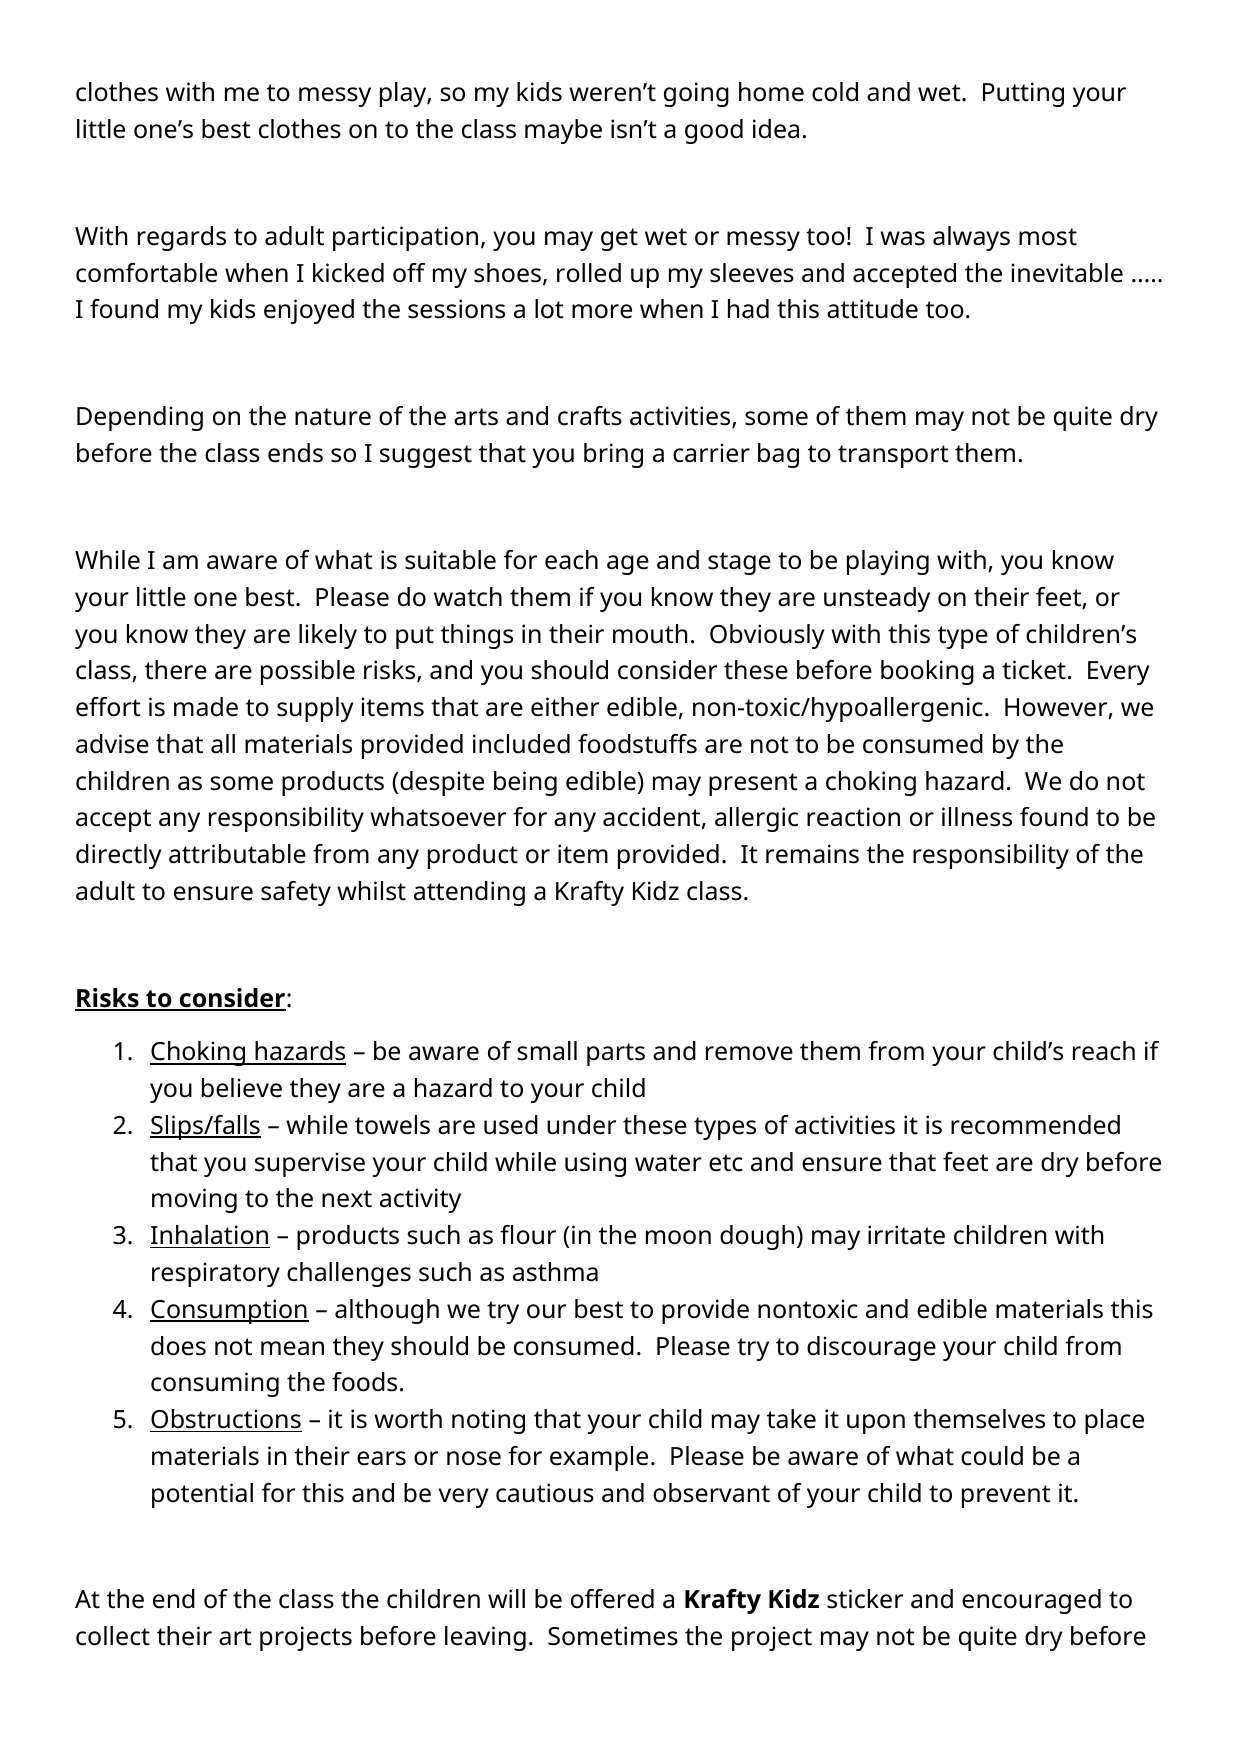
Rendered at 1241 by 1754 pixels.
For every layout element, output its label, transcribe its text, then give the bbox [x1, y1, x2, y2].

list Obstructions – it is worth noting that your child may take it upon themselves to place materials in their ears or nose for example. Please be aware of what could be a potential for this and be very cautious and observant of your child to prevent it. [112, 1402, 1165, 1509]
text With regards to adult participation, you may get wet or messy too! I was always most comfortable when I kicked off my shoes, rolled up my sleeves and accepted the inevitable ….. I found my kids enjoyed the sessions a lot more when I had this attitude too. [75, 219, 1165, 326]
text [75, 1582, 1165, 1653]
list Consumption – although we try our best to provide nontoxic and edible materials this does not mean they should be consumed. Please try to discourage your child from consuming the foods. [112, 1291, 1165, 1399]
text Risks to consider: [75, 981, 1165, 1014]
text While I am aware of what is suitable for each age and stage to be playing with, you know your little one best. Please do watch them if you know they are unsteady on their feet, or you know they are likely to put things in their mouth. Obviously with this type of children’s class, there are possible risks, and you should consider these before booking a ticket. Every effort is made to supply items that are either edible, non-toxic/hypoallergenic. However, we advise that all materials provided included foodstuffs are not to be consumed by the children as some products (despite being edible) may present a choking hazard. We do not accept any responsibility whatsoever for any accident, allergic reaction or illness found to be directly attributable from any product or item provided. It remains the responsibility of the adult to ensure safety whilst attending a Krafty Kidz class. [75, 543, 1165, 908]
text Depending on the nature of the arts and crafts activities, some of them may not be quite dry before the class ends so I suggest that you bring a carrier bag to transport them. [75, 399, 1165, 470]
list Slips/falls – while towels are used under these types of activities it is recommended that you supervise your child while using water etc and ensure that feet are dry before moving to the next activity [112, 1107, 1165, 1215]
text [75, 75, 1165, 146]
list Choking hazards – be aware of small parts and remove them from your child’s reach if you believe they are a hazard to your child [112, 1034, 1165, 1105]
list Inhalation – products such as flour (in the moon dough) may irritate children with respiratory challenges such as asthma [112, 1218, 1165, 1289]
